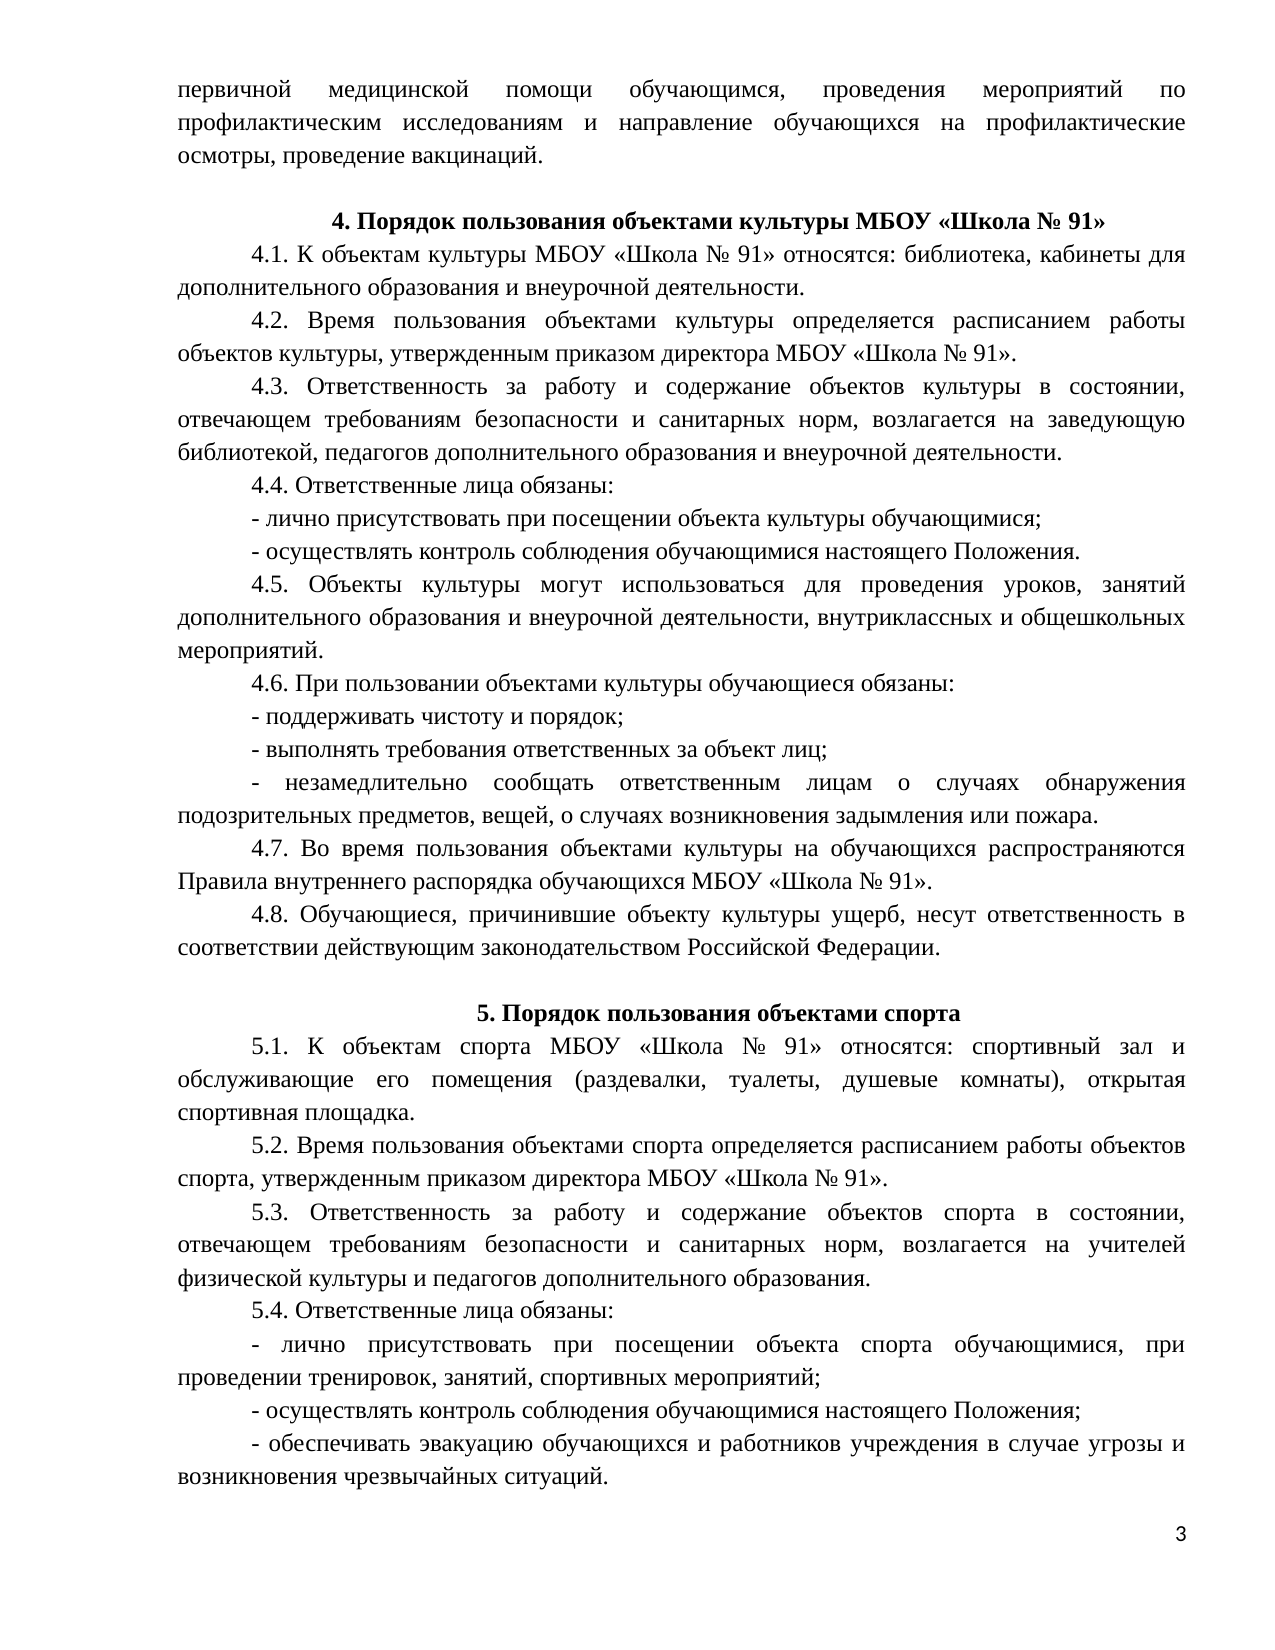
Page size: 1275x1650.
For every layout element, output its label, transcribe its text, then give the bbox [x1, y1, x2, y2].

text 4.1. К объектам культуры МБОУ «Школа № 91» относятся: библиотека, кабинеты для дополнительного образования и внеурочной деятельности. [177, 239, 1186, 301]
text - осуществлять контроль соблюдения обучающимися настоящего Положения; [177, 1395, 1186, 1423]
text 5. Порядок пользования объектами спорта [177, 998, 1186, 1027]
text - осуществлять контроль соблюдения обучающимися настоящего Положения. [177, 536, 1186, 565]
text 4.6. При пользовании объектами культуры обучающиеся обязаны: [177, 668, 1186, 697]
text 4.7. Во время пользования объектами культуры на обучающихся распространяются Правила внутреннего распорядка обучающихся МБОУ «Школа № 91». [177, 833, 1186, 895]
text 5.3. Ответственность за работу и содержание объектов спорта в состоянии, отвечающем требованиям безопасности и санитарных норм, возлагается на учителей физической культуры и педагогов дополнительного образования. [177, 1197, 1186, 1291]
text 4. Порядок пользования объектами культуры МБОУ «Школа № 91» [177, 206, 1186, 235]
text 4.4. Ответственные лица обязаны: [177, 470, 1186, 499]
text - лично присутствовать при посещении объекта спорта обучающимися, при проведении тренировок, занятий, спортивных мероприятий; [177, 1329, 1186, 1390]
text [177, 74, 1186, 169]
text 5.4. Ответственные лица обязаны: [177, 1296, 1186, 1324]
text - поддерживать чистоту и порядок; [177, 701, 1186, 730]
text - незамедлительно сообщать ответственным лицам о случаях обнаружения подозрительных предметов, вещей, о случаях возникновения задымления или пожара. [177, 767, 1186, 829]
text 5.1. К объектам спорта МБОУ «Школа № 91» относятся: спортивный зал и обслуживающие его помещения (раздевалки, туалеты, душевые комнаты), открытая спортивная площадка. [177, 1031, 1186, 1126]
text 5.2. Время пользования объектами спорта определяется расписанием работы объектов спорта, утвержденным приказом директора МБОУ «Школа № 91». [177, 1131, 1186, 1192]
text - обеспечивать эвакуацию обучающихся и работников учреждения в случае угрозы и возникновения чрезвычайных ситуаций. [177, 1428, 1186, 1489]
text 4.5. Объекты культуры могут использоваться для проведения уроков, занятий дополнительного образования и внеурочной деятельности, внутриклассных и общешкольных мероприятий. [177, 569, 1186, 664]
text 4.3. Ответственность за работу и содержание объектов культуры в состоянии, отвечающем требованиям безопасности и санитарных норм, возлагается на заведующую библиотекой, педагогов дополнительного образования и внеурочной деятельности. [177, 371, 1186, 466]
text 4.2. Время пользования объектами культуры определяется расписанием работы объектов культуры, утвержденным приказом директора МБОУ «Школа № 91». [177, 305, 1186, 367]
text - выполнять требования ответственных за объект лиц; [177, 734, 1186, 763]
text - лично присутствовать при посещении объекта культуры обучающимися; [177, 503, 1186, 532]
text 4.8. Обучающиеся, причинившие объекту культуры ущерб, несут ответственность в соответствии действующим законодательством Российской Федерации. [177, 899, 1186, 961]
